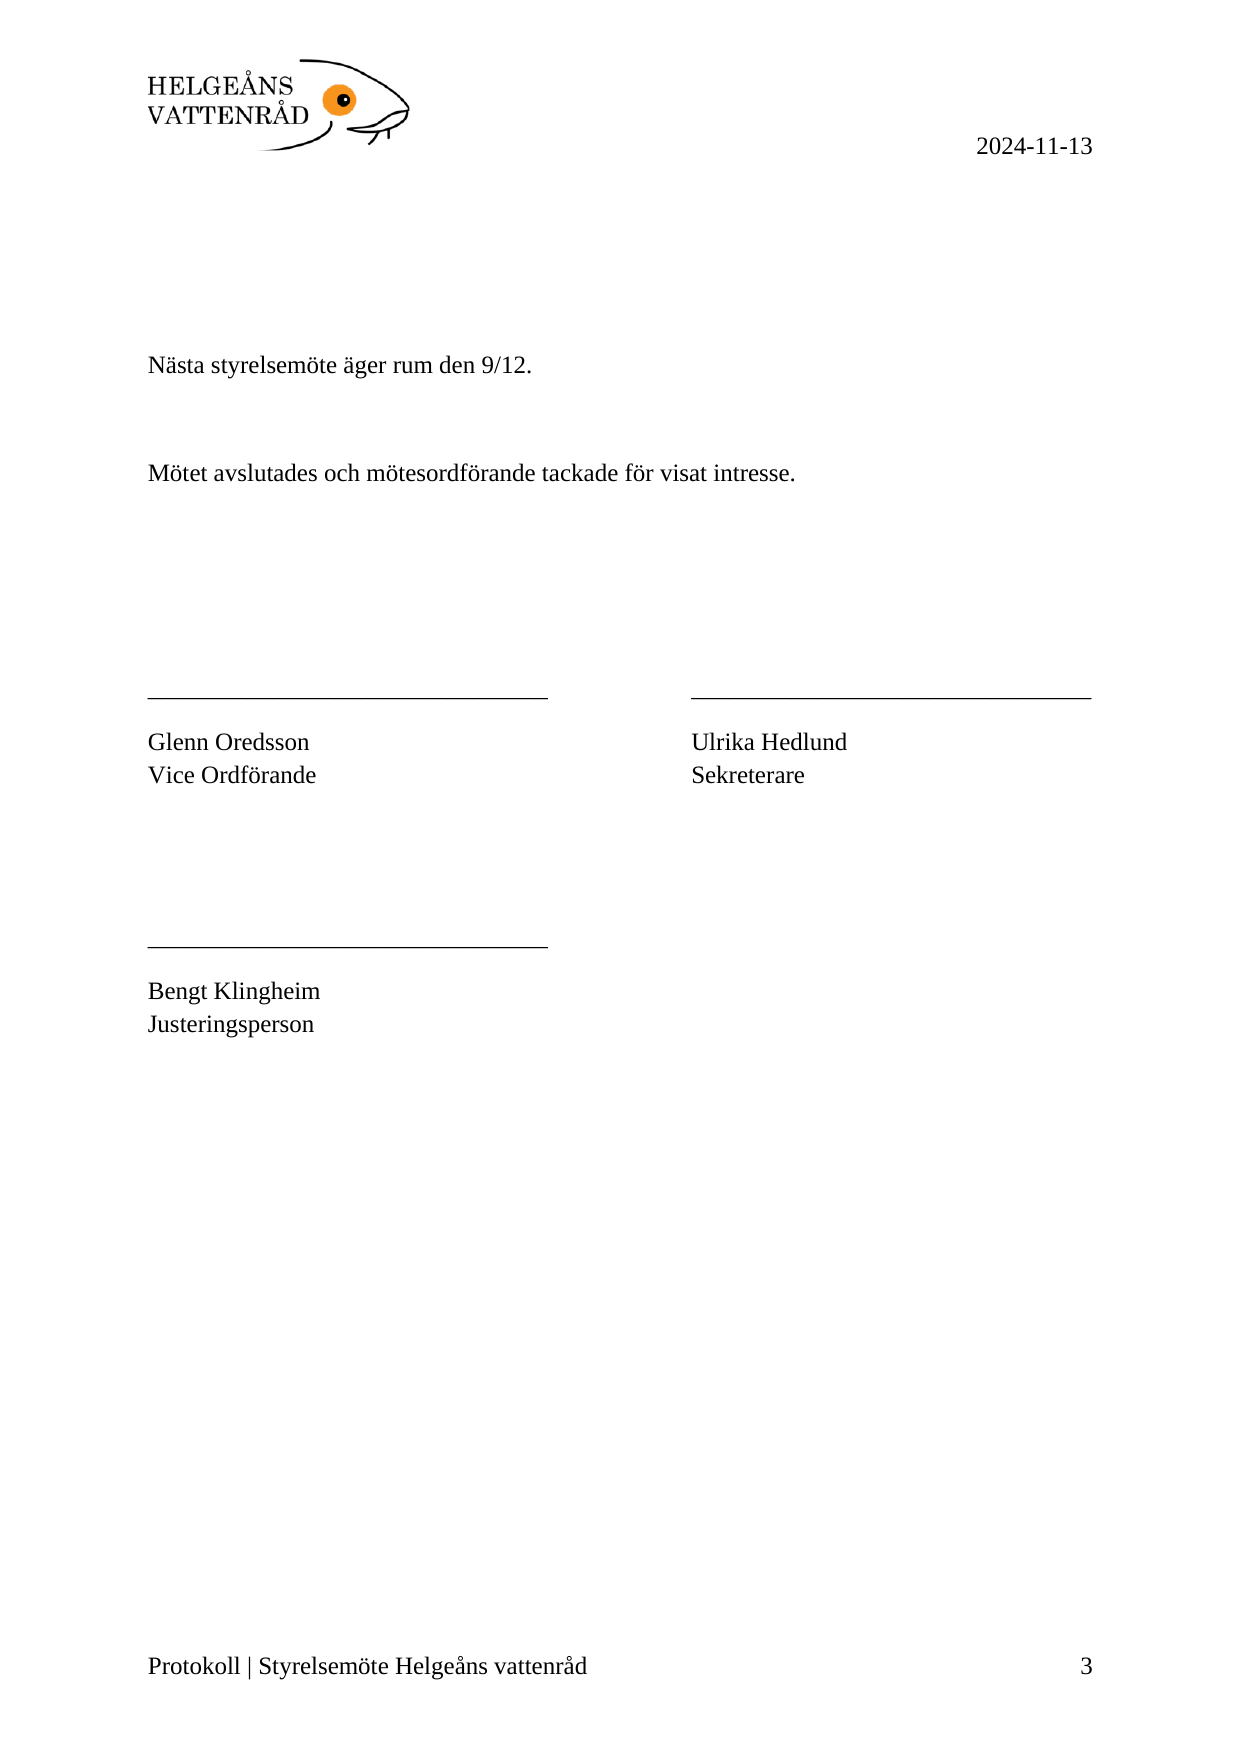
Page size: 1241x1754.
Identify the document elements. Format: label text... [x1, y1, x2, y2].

text Justeringsperson [148, 1009, 1093, 1037]
text Glenn Oredsson Ulrika Hedlund [148, 727, 1093, 756]
picture [146, 59, 409, 150]
text Mötet avslutades och mötesordförande tackade för visat intresse. [148, 458, 1093, 487]
text ________________________________ [148, 922, 1093, 951]
text Nästa styrelsemöte äger rum den 9/12. [148, 350, 1093, 379]
text ________________________________ ________________________________ [148, 673, 1093, 702]
text Bengt Klingheim [148, 976, 1093, 1004]
text Vice Ordförande Sekreterare [148, 760, 1093, 789]
